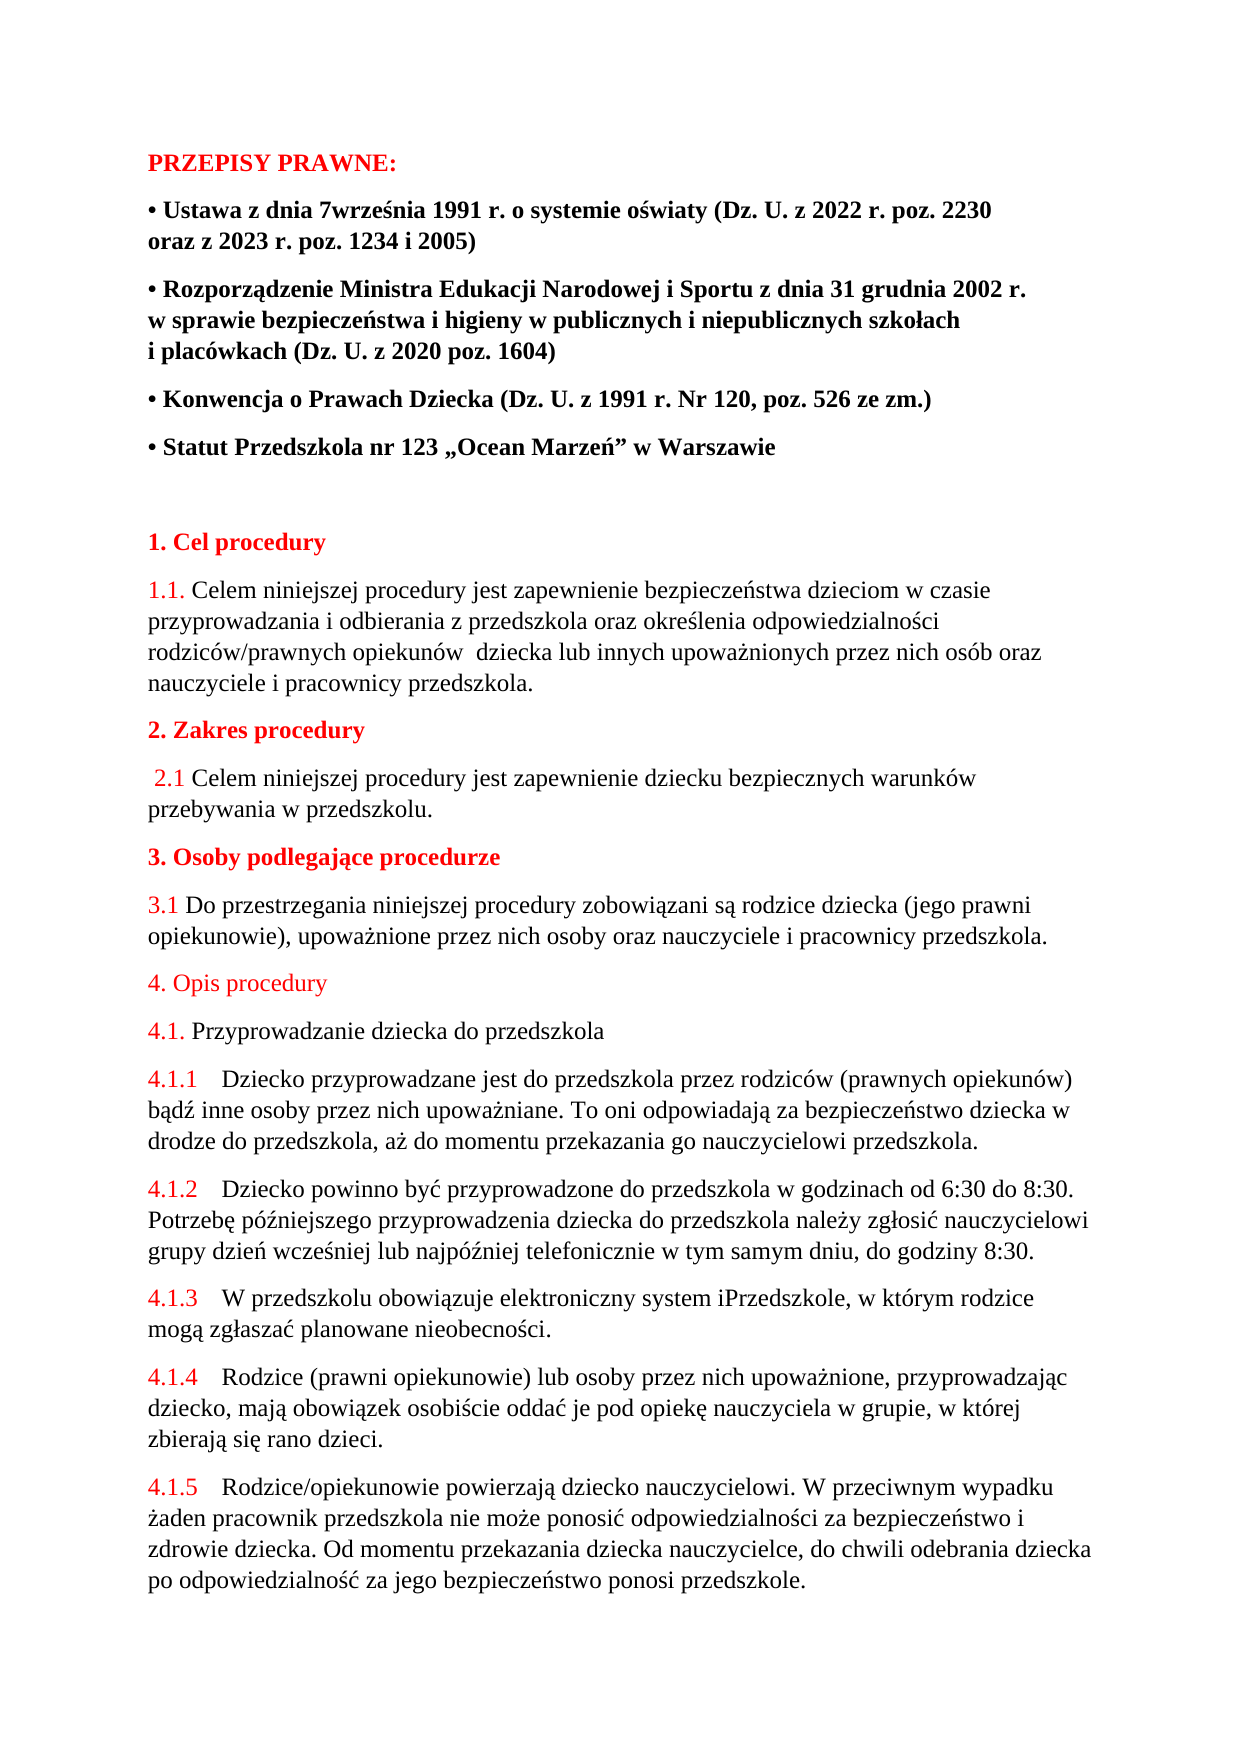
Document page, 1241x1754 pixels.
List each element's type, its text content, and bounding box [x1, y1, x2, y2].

text • Statut Przedszkola nr 123 „Ocean Marzeń” w Warszawie [148, 432, 1093, 460]
text 4.1.3 W przedszkolu obowiązuje elektroniczny system iPrzedszkole, w którym rodzice mogą zgłaszać planowane nieobecności. [148, 1283, 1093, 1343]
text 4.1.2 Dziecko powinno być przyprowadzone do przedszkola w godzinach od 6:30 do 8:30. Potrzebę późniejszego przyprowadzenia dziecka do przedszkola należy zgłosić nauczycielowi grupy dzień wcześniej lub najpóźniej telefonicznie w tym samym dniu, do godziny 8:30. [148, 1174, 1093, 1264]
text 1. Cel procedury [148, 527, 1093, 556]
text 1.1. Celem niniejszej procedury jest zapewnienie bezpieczeństwa dzieciom w czasie przyprowadzania i odbierania z przedszkola oraz określenia odpowiedzialności rodziców/prawnych opiekunów dziecka lub innych upoważnionych przez nich osób oraz nauczyciele i pracownicy przedszkola. [148, 575, 1093, 697]
text 4.1. Przyprowadzanie dziecka do przedszkola [148, 1016, 1093, 1045]
text 4.1.5 Rodzice/opiekunowie powierzają dziecko nauczycielowi. W przeciwnym wypadku żaden pracownik przedszkola nie może ponosić odpowiedzialności za bezpieczeństwo i zdrowie dziecka. Od momentu przekazania dziecka nauczycielce, do chwili odebrania dziecka po odpowiedzialność za jego bezpieczeństwo ponosi przedszkole. [148, 1472, 1093, 1594]
text 4.1.4 Rodzice (prawni opiekunowie) lub osoby przez nich upoważnione, przyprowadzając dziecko, mają obowiązek osobiście oddać je pod opiekę nauczyciela w grupie, w której zbierają się rano dzieci. [148, 1362, 1093, 1453]
text 4. Opis procedury [148, 968, 1093, 997]
text • Rozporządzenie Ministra Edukacji Narodowej i Sportu z dnia 31 grudnia 2002 r. w sprawie bezpieczeństwa i higieny w publicznych i niepublicznych szkołach i placówkach (Dz. U. z 2020 poz. 1604) [148, 274, 1093, 365]
text 2. Zakres procedury [148, 716, 1093, 744]
text 3. Osoby podlegające procedurze [148, 842, 1093, 871]
text • Ustawa z dnia 7września 1991 r. o systemie oświaty (Dz. U. z 2022 r. poz. 2230 oraz z 2023 r. poz. 1234 i 2005) [148, 195, 1093, 255]
text • Konwencja o Prawach Dziecka (Dz. U. z 1991 r. Nr 120, poz. 526 ze zm.) [148, 384, 1093, 413]
text 3.1 Do przestrzegania niniejszej procedury zobowiązani są rodzice dziecka (jego prawni opiekunowie), upoważnione przez nich osoby oraz nauczyciele i pracownicy przedszkola. [148, 890, 1093, 949]
text 4.1.1 Dziecko przyprowadzane jest do przedszkola przez rodziców (prawnych opiekunów) bądź inne osoby przez nich upoważniane. To oni odpowiadają za bezpieczeństwo dziecka w drodze do przedszkola, aż do momentu przekazania go nauczycielowi przedszkola. [148, 1064, 1093, 1155]
text PRZEPISY PRAWNE: [148, 148, 1093, 176]
text 2.1 Celem niniejszej procedury jest zapewnienie dziecku bezpiecznych warunków przebywania w przedszkolu. [148, 763, 1093, 823]
